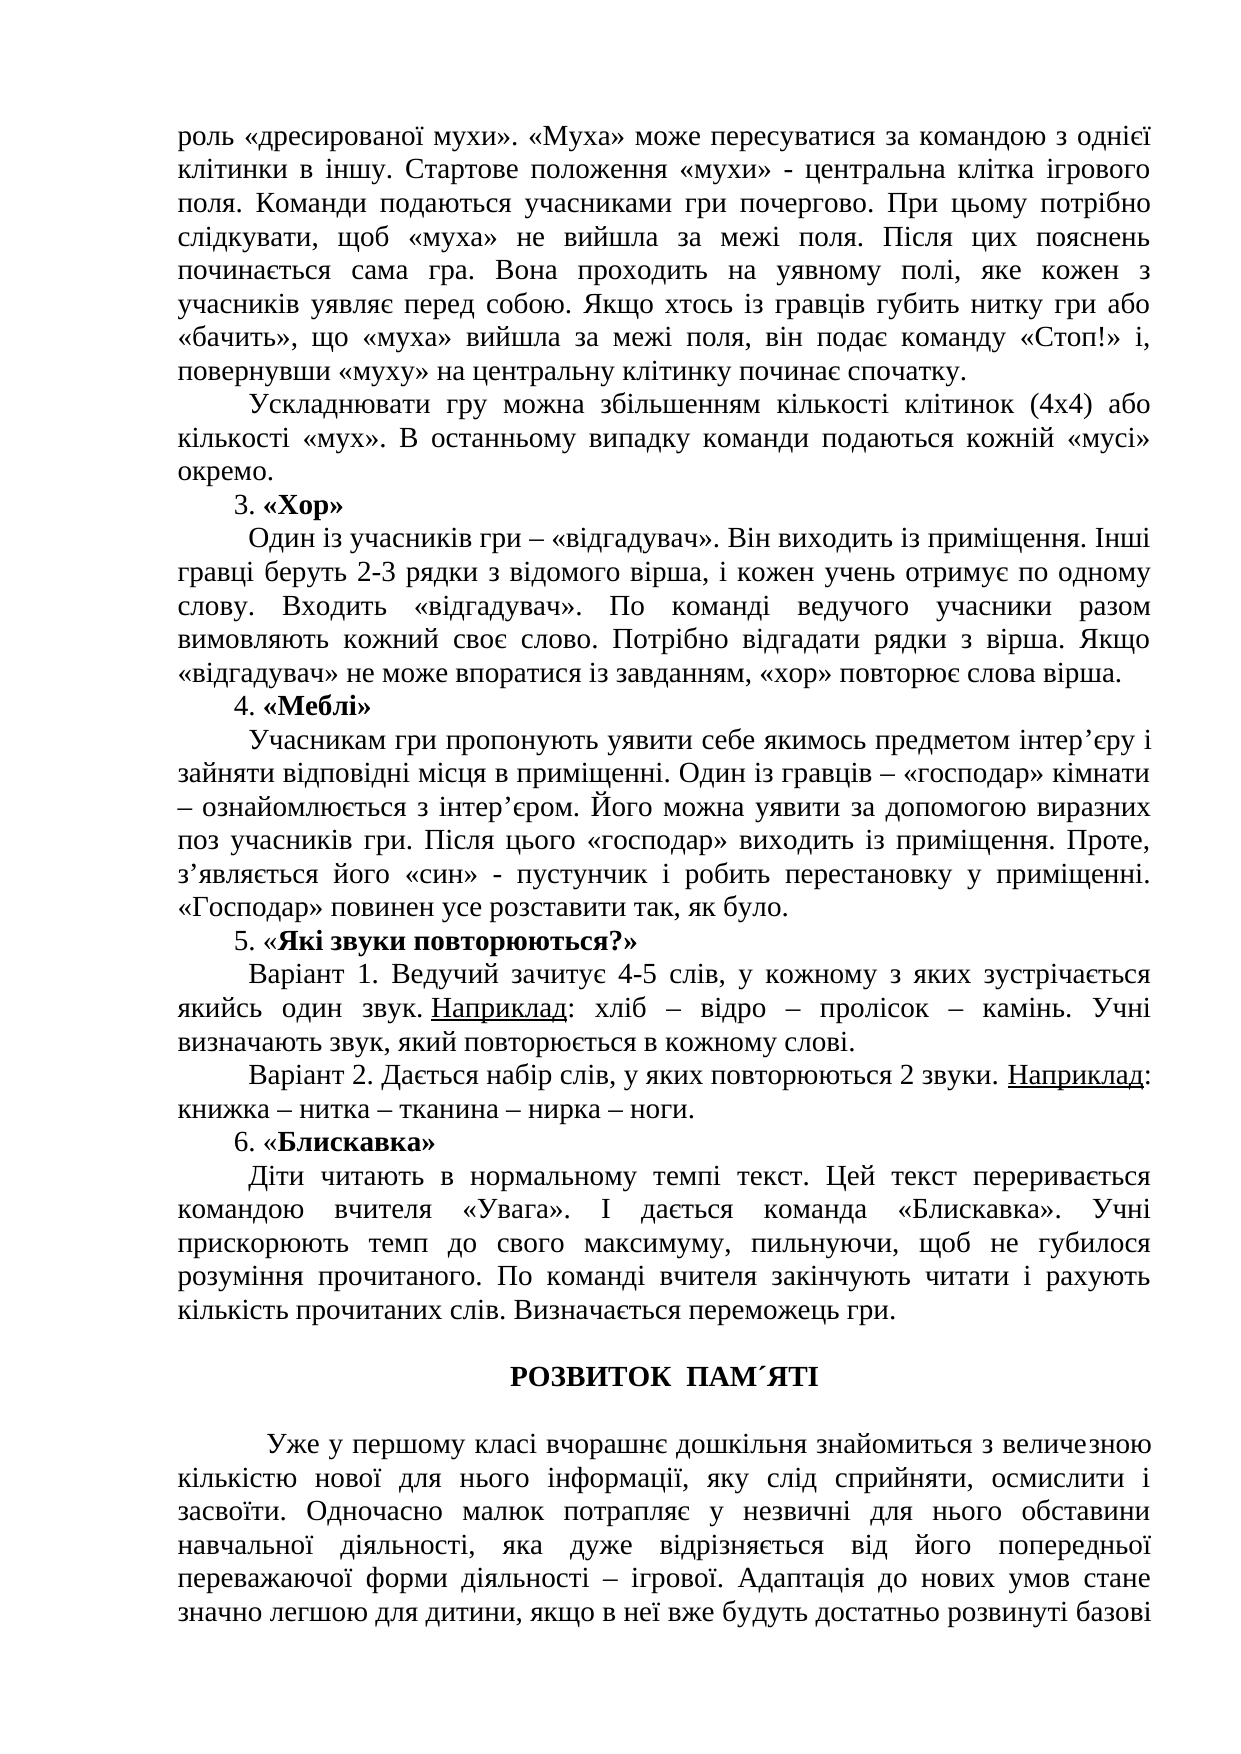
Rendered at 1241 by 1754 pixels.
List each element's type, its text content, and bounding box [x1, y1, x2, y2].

text Ускладнювати гру можна збільшенням кількості клітинок (4х4) або кількості «мух». В останньому випадку команди подаються кожній «мусі» окремо. [177, 386, 1152, 487]
text 4. «Меблі» [177, 688, 1152, 722]
text 5. «Які звуки повторюються?» [177, 923, 1152, 957]
text Варіант 2. Дається набір слів, у яких повторюються 2 звуки. Наприклад: книжка – нитка – тканина – нирка – ноги. [177, 1057, 1152, 1124]
text Учасникам гри пропонують уявити себе якимось предметом інтер’єру і зайняти відповідні місця в приміщенні. Один із гравців – «господар» кімнати – ознайомлюється з інтер’єром. Його можна уявити за допомогою виразних поз учасників гри. Після цього «господар» виходить із приміщення. Проте, з’являється його «син» - пустунчик і робить перестановку у приміщенні. «Господар» повинен усе розставити так, як було. [177, 722, 1152, 923]
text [177, 118, 1152, 386]
text Діти читають в нормальному темпі текст. Цей текст переривається командою вчителя «Увага». І дається команда «Блискавка». Учні прискорюють темп до свого максимуму, пильнуючи, щоб не губилося розуміння прочитаного. По команді вчителя закінчують читати і рахують кількість прочитаних слів. Визначається переможець гри. [177, 1158, 1152, 1326]
text Один із учасників гри – «відгадувач». Він виходить із приміщення. Інші гравці беруть 2-3 рядки з відомого вірша, і кожен учень отримує по одному слову. Входить «відгадувач». По команді ведучого учасники разом вимовляють кожний своє слово. Потрібно відгадати рядки з вірша. Якщо «відгадувач» не може впоратися із завданням, «хор» повторює слова вірша. [177, 521, 1152, 688]
text 6. «Блискавка» [177, 1124, 1152, 1158]
text Варіант 1. Ведучий зачитує 4-5 слів, у кожному з яких зустрічається якийсь один звук. Наприклад: хліб – відро – пролісок – камінь. Учні визначають звук, який повторюється в кожному слові. [177, 957, 1152, 1057]
text РОЗВИТОК ПАМ´ЯТІ [177, 1359, 1152, 1393]
text 3. «Хор» [177, 487, 1152, 521]
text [177, 1426, 1152, 1627]
